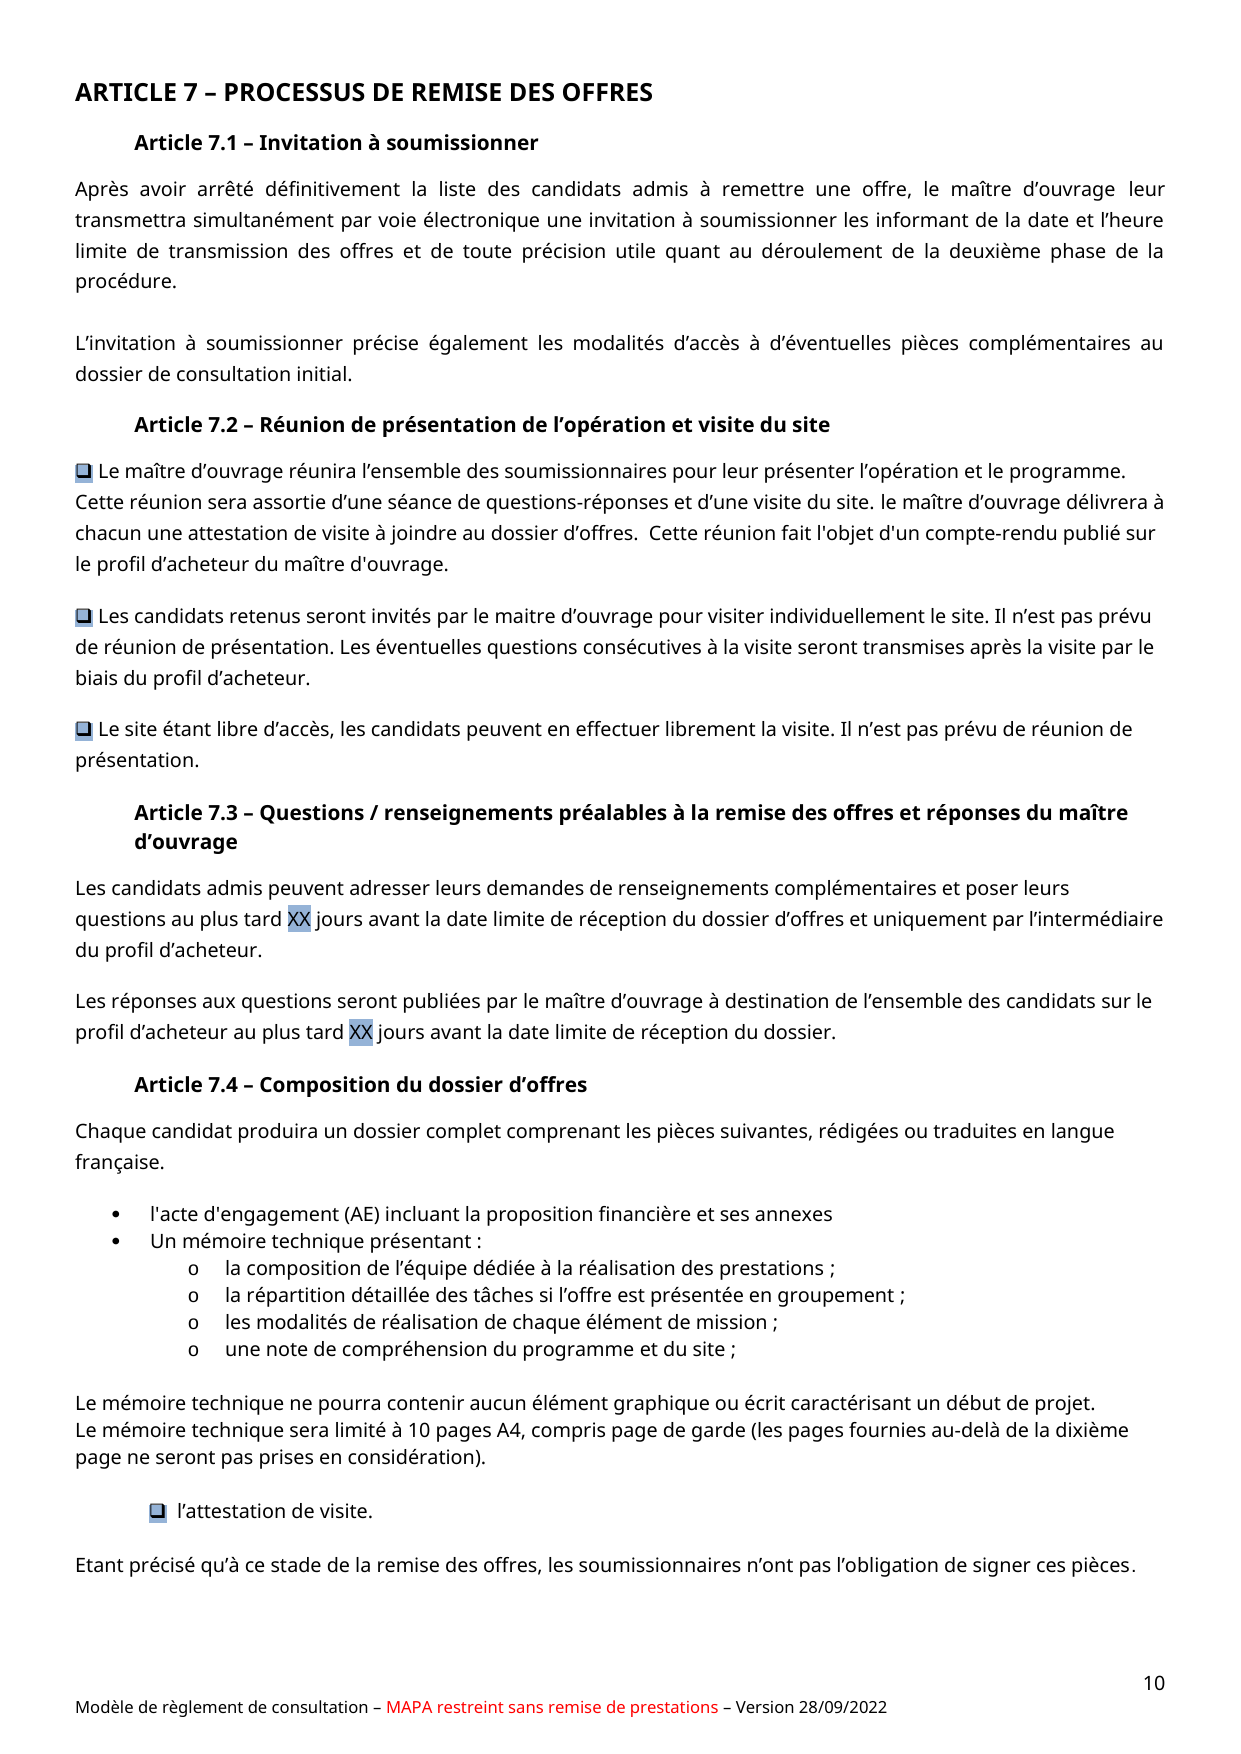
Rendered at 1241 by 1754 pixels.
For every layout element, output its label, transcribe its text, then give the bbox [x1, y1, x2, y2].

text Article 7.4 – Composition du dossier d’offres [134, 1070, 1165, 1099]
list les modalités de réalisation de chaque élément de mission ; [187, 1308, 1165, 1336]
text Les candidats admis peuvent adresser leurs demandes de renseignements complémentaires et poser leurs questions au plus tard XX jours avant la date limite de réception du dossier d’offres et uniquement par l’intermédiaire du profil d’acheteur. [75, 874, 1165, 963]
list la composition de l’équipe dédiée à la réalisation des prestations ; [187, 1254, 1165, 1281]
list une note de compréhension du programme et du site ; [187, 1336, 1165, 1363]
list la répartition détaillée des tâches si l’offre est présentée en groupement ; [187, 1281, 1165, 1308]
text Le site étant libre d’accès, les candidats peuvent en effectuer librement la visite. Il n’est pas prévu de réunion de présentation. [75, 716, 1165, 774]
text Article 7.1 – Invitation à soumissionner [134, 128, 1165, 156]
text Les réponses aux questions seront publiées par le maître d’ouvrage à destination de l’ensemble des candidats sur le profil d’acheteur au plus tard XX jours avant la date limite de réception du dossier. [75, 988, 1165, 1046]
list Un mémoire technique présentant : [112, 1227, 1165, 1254]
text l’attestation de visite. [75, 1497, 1165, 1524]
list l'acte d'engagement (AE) incluant la proposition financière et ses annexes [112, 1200, 1165, 1227]
text Etant précisé qu’à ce stade de la remise des offres, les soumissionnaires n’ont pas l’obligation de signer ces pièces. [75, 1551, 1165, 1578]
text Article 7.3 – Questions / renseignements préalables à la remise des offres et réponses du maître d’ouvrage [134, 798, 1165, 855]
text Après avoir arrêté définitivement la liste des candidats admis à remettre une offre, le maître d’ouvrage leur transmettra simultanément par voie électronique une invitation à soumissionner les informant de la date et l’heure limite de transmission des offres et de toute précision utile quant au déroulement de la deuxième phase de la procédure. [75, 175, 1165, 295]
text L’invitation à soumissionner précise également les modalités d’accès à d’éventuelles pièces complémentaires au dossier de consultation initial. [75, 330, 1165, 388]
text Article 7.2 – Réunion de présentation de l’opération et visite du site [134, 410, 1165, 439]
text Le mémoire technique sera limité à 10 pages A4, compris page de garde (les pages fournies au-delà de la dixième page ne seront pas prises en considération). [75, 1417, 1165, 1471]
text Les candidats retenus seront invités par le maitre d’ouvrage pour visiter individuellement le site. Il n’est pas prévu de réunion de présentation. Les éventuelles questions consécutives à la visite seront transmises après la visite par le biais du profil d’acheteur. [75, 602, 1165, 691]
text Le mémoire technique ne pourra contenir aucun élément graphique ou écrit caractérisant un début de projet. [75, 1389, 1165, 1417]
text Chaque candidat produira un dossier complet comprenant les pièces suivantes, rédigées ou traduites en langue française. [75, 1118, 1165, 1176]
text Le maître d’ouvrage réunira l’ensemble des soumissionnaires pour leur présenter l’opération et le programme. Cette réunion sera assortie d’une séance de questions-réponses et d’une visite du site. le maître d’ouvrage délivrera à chacun une attestation de visite à joindre au dossier d’offres. Cette réunion fait l'objet d'un compte-rendu publié sur le profil d’acheteur du maître d'ouvrage. [75, 457, 1165, 577]
subtitle Article 7 – Processus de remise des offres [75, 75, 1165, 109]
